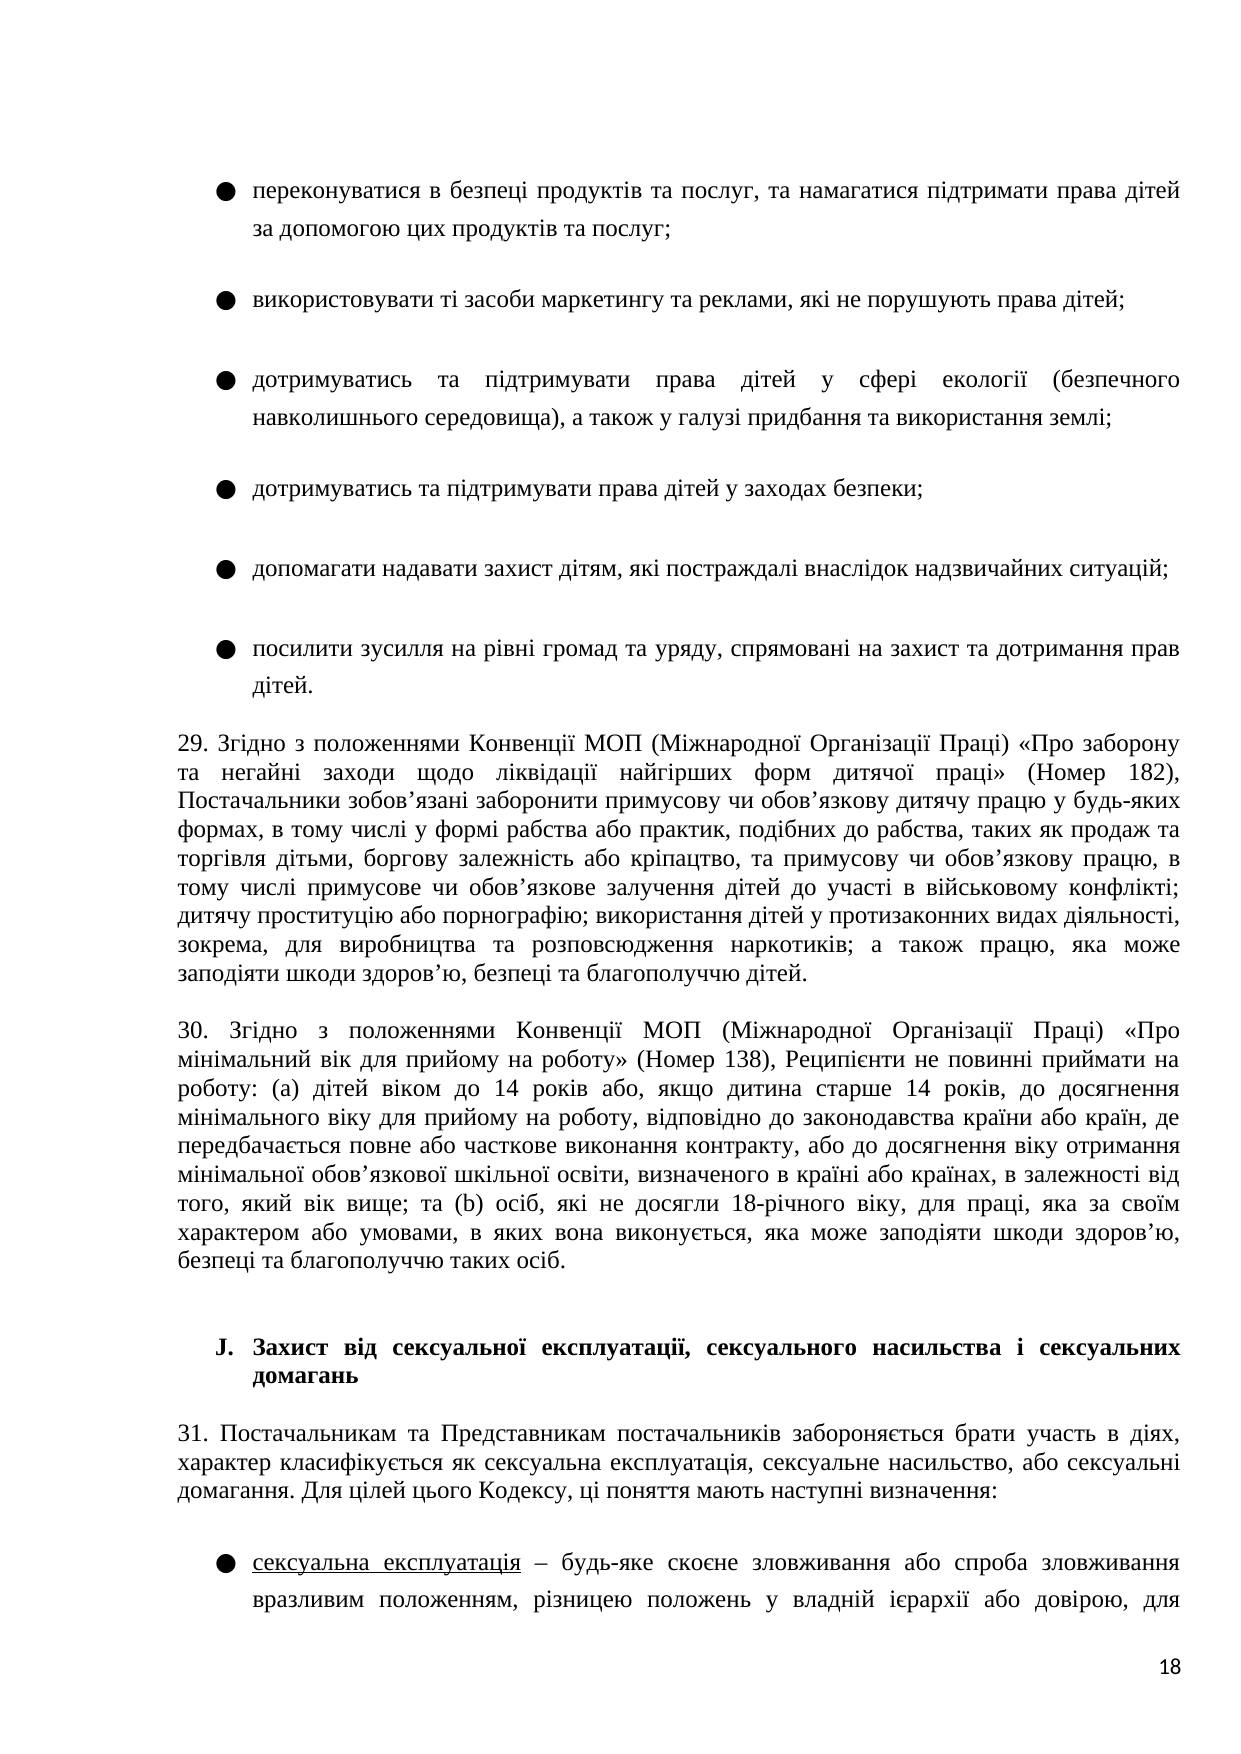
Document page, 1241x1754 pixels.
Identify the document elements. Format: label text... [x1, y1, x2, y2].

text 30. Згідно з положеннями Конвенції МОП (Міжнародної Організації Праці) «Про мінімальний вік для прийому на роботу» (Номер 138), Реципієнти не повинні приймати на роботу: (a) дітей віком до 14 років або, якщо дитина старше 14 років, до досягнення мінімального віку для прийому на роботу, відповідно до законодавства країни або країн, де передбачається повне або часткове виконання контракту, або до досягнення віку отримання мінімальної обов’язкової шкільної освіти, визначеного в країні або країнах, в залежності від того, який вік вище; та (b) осіб, які не досягли 18-річного віку, для праці, яка за своїм характером або умовами, в яких вона виконується, яка може заподіяти шкоди здоров’ю, безпеці та благополуччю таких осіб. [177, 1015, 1181, 1274]
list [215, 1533, 1181, 1613]
list дотримуватись та підтримувати права дітей у сфері екології (безпечного навколишнього середовища), а також у галузі придбання та використання землі; [215, 350, 1181, 430]
list посилити зусилля на рівні громад та уряду, спрямовані на захист та дотримання прав дітей. [215, 619, 1181, 699]
list використовувати ті засоби маркетингу та реклами, які не порушують права дітей; [215, 270, 1181, 322]
list Захист від сексуальної експлуатації, сексуального насильства і сексуальних домагань [215, 1332, 1181, 1389]
list дотримуватись та підтримувати права дітей у заходах безпеки; [215, 459, 1181, 510]
list допомагати надавати захист дітям, які постраждалі внаслідок надзвичайних ситуацій; [215, 539, 1181, 590]
text 31. Постачальникам та Представникам постачальників забороняється брати участь в діях, характер класифікується як сексуальна експлуатація, сексуальне насильство, або сексуальні домагання. Для цілей цього Кодексу, ці поняття мають наступні визначення: [177, 1418, 1181, 1504]
list переконуватися в безпеці продуктів та послуг, та намагатися підтримати права дітей за допомогою цих продуктів та послуг; [215, 162, 1181, 242]
text 29. Згідно з положеннями Конвенції МОП (Міжнародної Організації Праці) «Про заборону та негайні заходи щодо ліквідації найгірших форм дитячої праці» (Номер 182), Постачальники зобов’язані заборонити примусову чи обов’язкову дитячу працю у будь-яких формах, в тому числі у формі рабства або практик, подібних до рабства, таких як продаж та торгівля дітьми, боргову залежність або кріпацтво, та примусову чи обов’язкову працю, в тому числі примусове чи обов’язкове залучення дітей до участі в військовому конфлікті; дитячу проституцію або порнографію; використання дітей у протизаконних видах діяльності, зокрема, для виробництва та розповсюдження наркотиків; а також працю, яка може заподіяти шкоди здоров’ю, безпеці та благополуччю дітей. [177, 728, 1181, 987]
